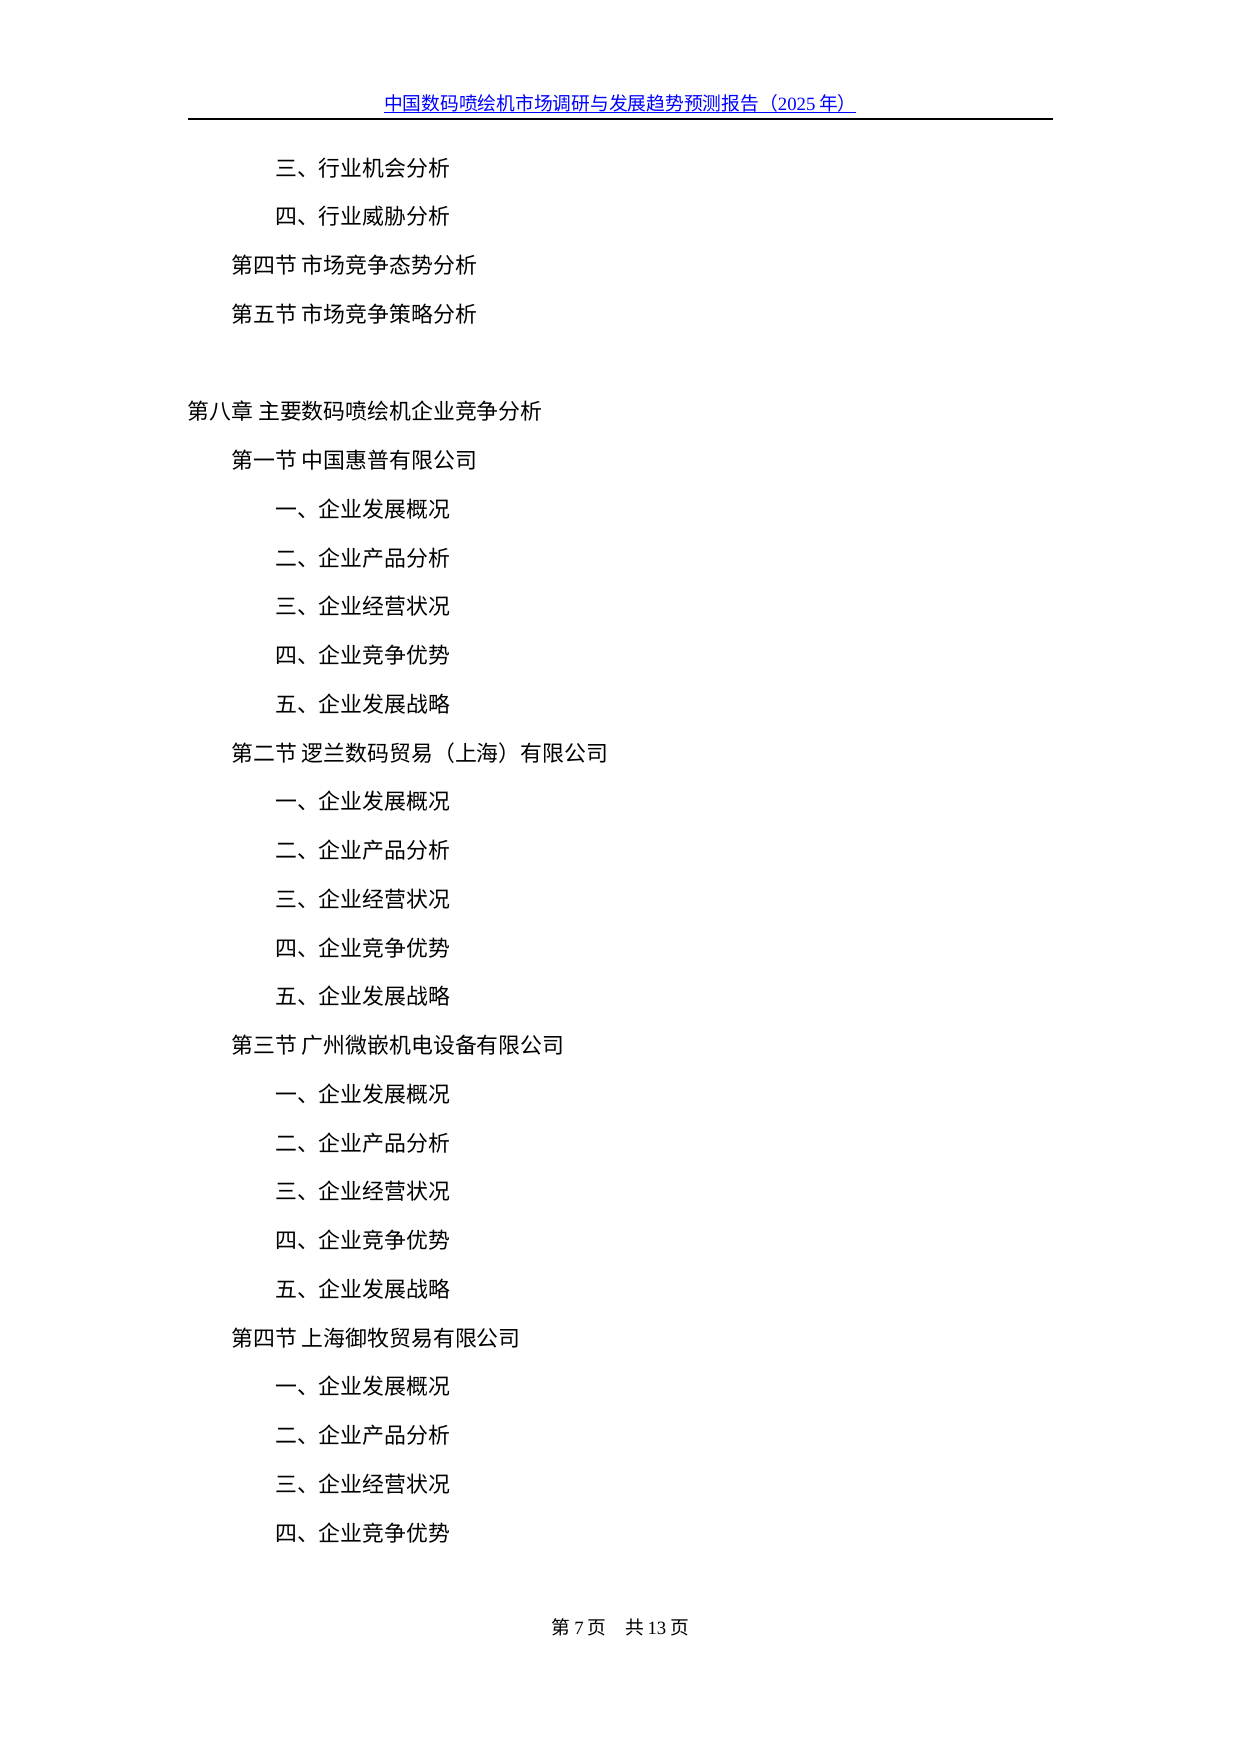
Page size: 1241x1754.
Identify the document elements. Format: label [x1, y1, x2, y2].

text [187, 150, 1053, 1548]
